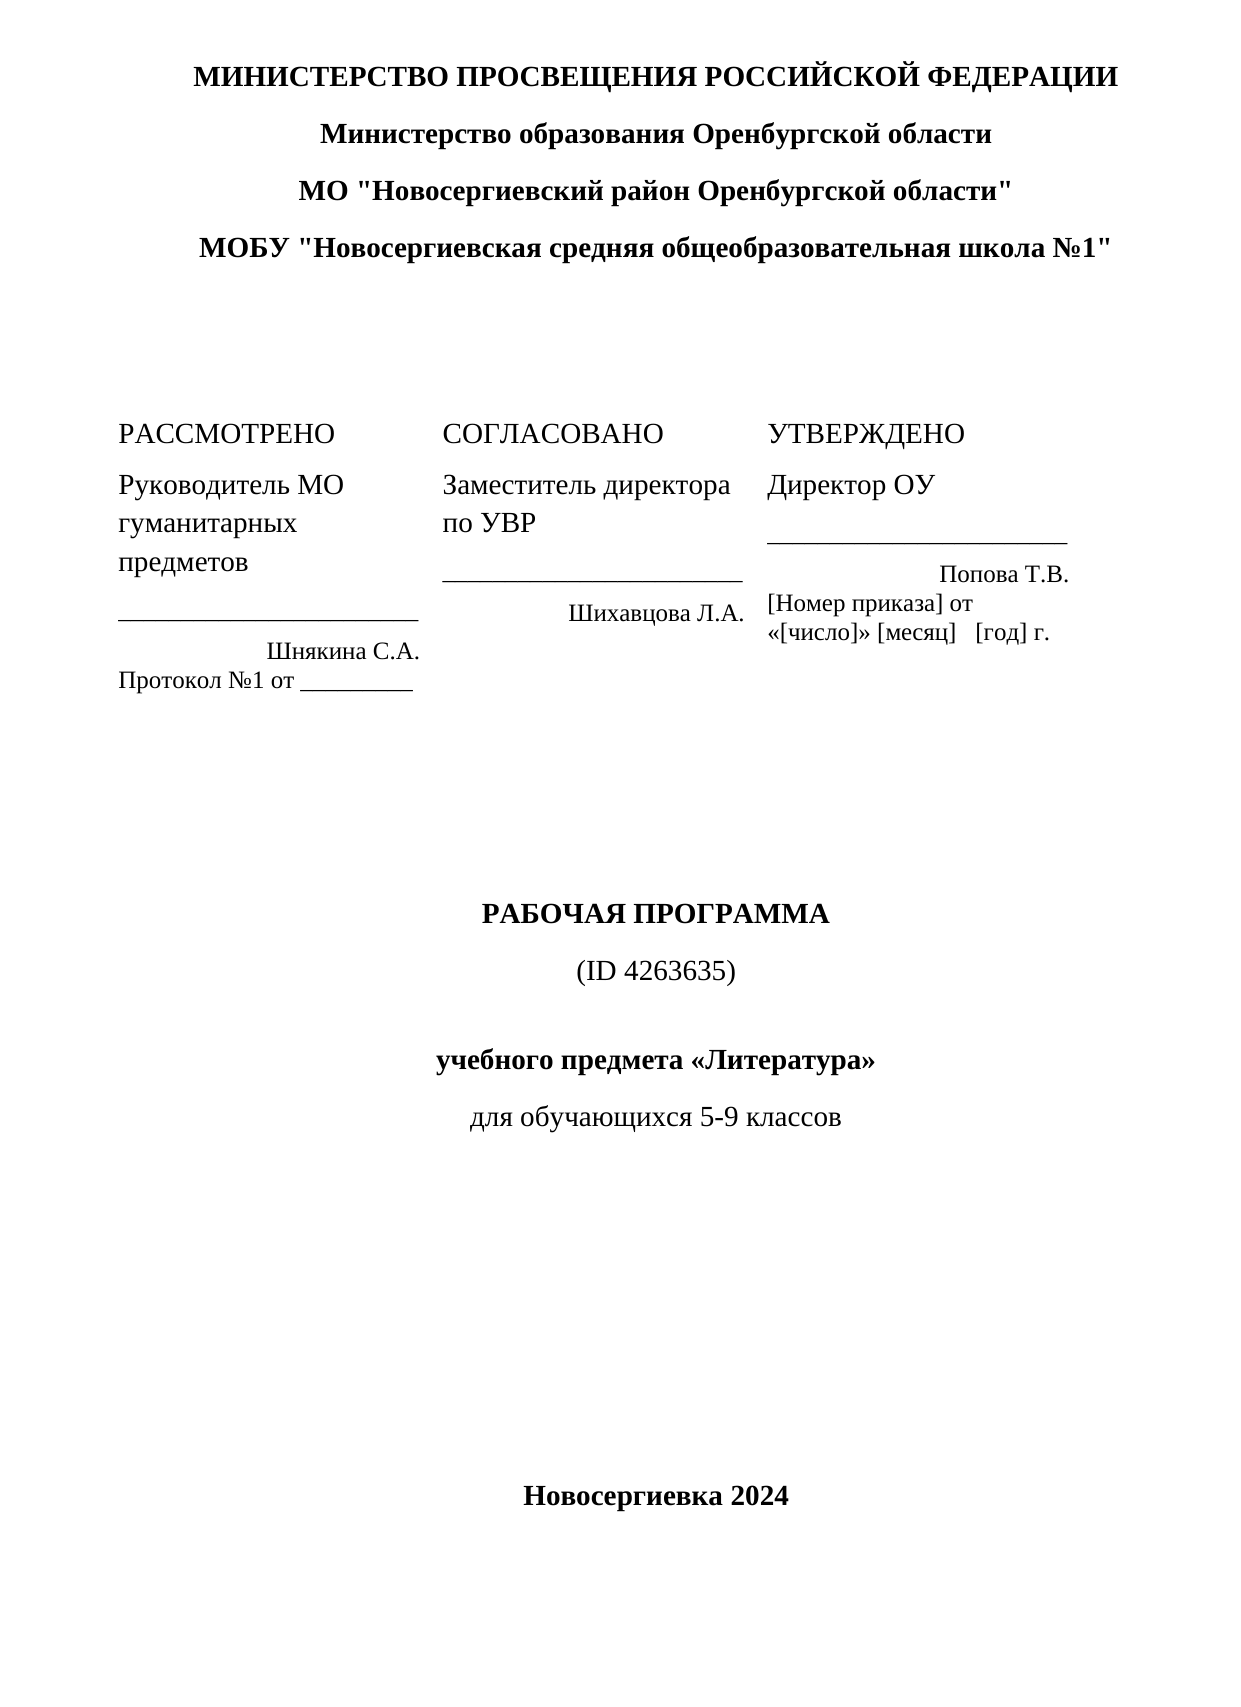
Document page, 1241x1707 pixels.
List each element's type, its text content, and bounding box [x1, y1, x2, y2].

text МИНИСТЕРСТВО ПРОСВЕЩЕНИЯ РОССИЙСКОЙ ФЕДЕРАЦИИ [131, 59, 1181, 93]
text для обучающихся 5-9 классов [131, 1099, 1181, 1132]
table_header СОГЛАСОВАНО Заместитель директора по УВР ________________________ Шихавцова Л.А. [431, 416, 756, 735]
text (ID 4263635) [131, 953, 1181, 986]
table_header УТВЕРЖДЕНО Директор ОУ ________________________ Попова Т.В. [Номер приказа] от «[число]» [месяц] [год] г. [756, 416, 1080, 735]
text Новосергиевка 2024 [131, 1478, 1181, 1511]
text РАБОЧАЯ ПРОГРАММА [131, 896, 1181, 929]
text МОБУ "Новосергиевская средняя общеобразовательная школа №1" [131, 230, 1181, 263]
text учебного предмета «Литература» [131, 1042, 1181, 1076]
text МО "Новосергиевский район Оренбургской области" [131, 173, 1181, 207]
table_header РАССМОТРЕНО Руководитель МО гуманитарных предметов ________________________ Шнякина С.А. Протокол №1 от _________ [107, 416, 431, 735]
text Министерство образования Оренбургской области [131, 116, 1181, 149]
